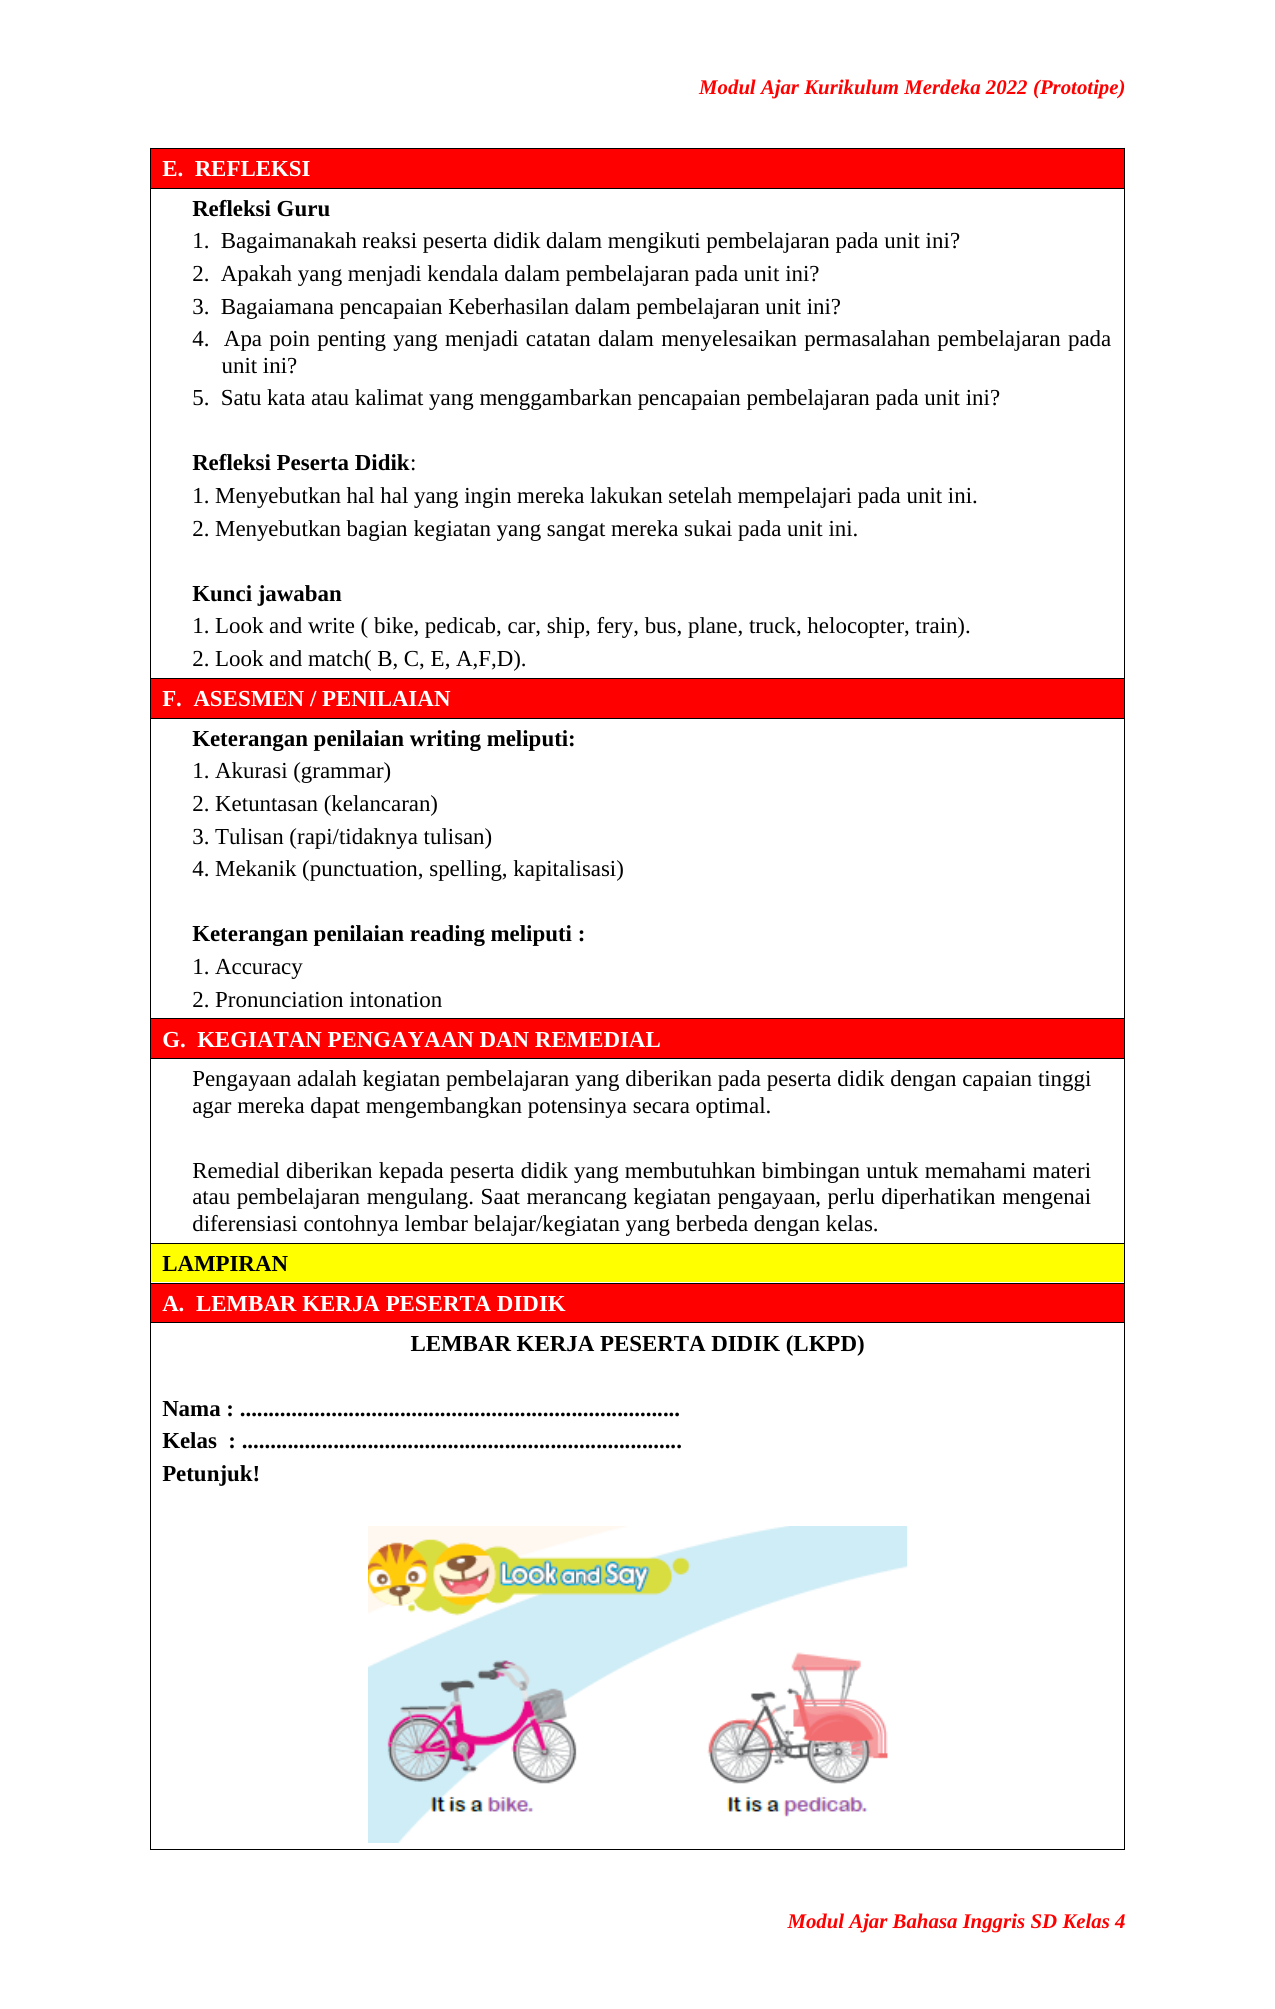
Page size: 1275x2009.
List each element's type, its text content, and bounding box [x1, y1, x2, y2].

table_cell LAMPIRAN [151, 1244, 1124, 1282]
table_cell A. LEMBAR KERJA PESERTA DIDIK [151, 1284, 1124, 1322]
table_cell E. REFLEKSI [151, 149, 1124, 188]
picture [368, 1526, 908, 1843]
table_cell Refleksi Guru 1. Bagaimanakah reaksi peserta didik dalam mengikuti pembelajaran pada unit ini? 2. Apakah yang menjadi kendala dalam pembelajaran pada unit ini? 3. Bagaiamana pencapaian Keberhasilan dalam pembelajaran unit ini? 4. Apa poin penting yang menjadi catatan dalam menyelesaikan permasalahan pembelajaran pada unit ini? 5. Satu kata atau kalimat yang menggambarkan pencapaian pembelajaran pada unit ini? Refleksi Peserta Didik: 1. Menyebutkan hal hal yang ingin mereka lakukan setelah mempelajari pada unit ini. 2. Menyebutkan bagian kegiatan yang sangat mereka sukai pada unit ini. Kunci jawaban 1. Look and write ( bike, pedicab, car, ship, fery, bus, plane, truck, helocopter, train). 2. Look and match( B, C, E, A,F,D). [151, 189, 1124, 678]
table_cell [151, 1059, 1124, 1242]
table_cell F. ASESMEN / PENILAIAN [151, 679, 1124, 718]
table_cell Keterangan penilaian writing meliputi: 1. Akurasi (grammar) 2. Ketuntasan (kelancaran) 3. Tulisan (rapi/tidaknya tulisan) 4. Mekanik (punctuation, spelling, kapitalisasi) Keterangan penilaian reading meliputi : 1. Accuracy 2. Pronunciation intonation [151, 719, 1124, 1018]
table_cell G. KEGIATAN PENGAYAAN DAN REMEDIAL [151, 1019, 1124, 1058]
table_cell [151, 1323, 1124, 1849]
